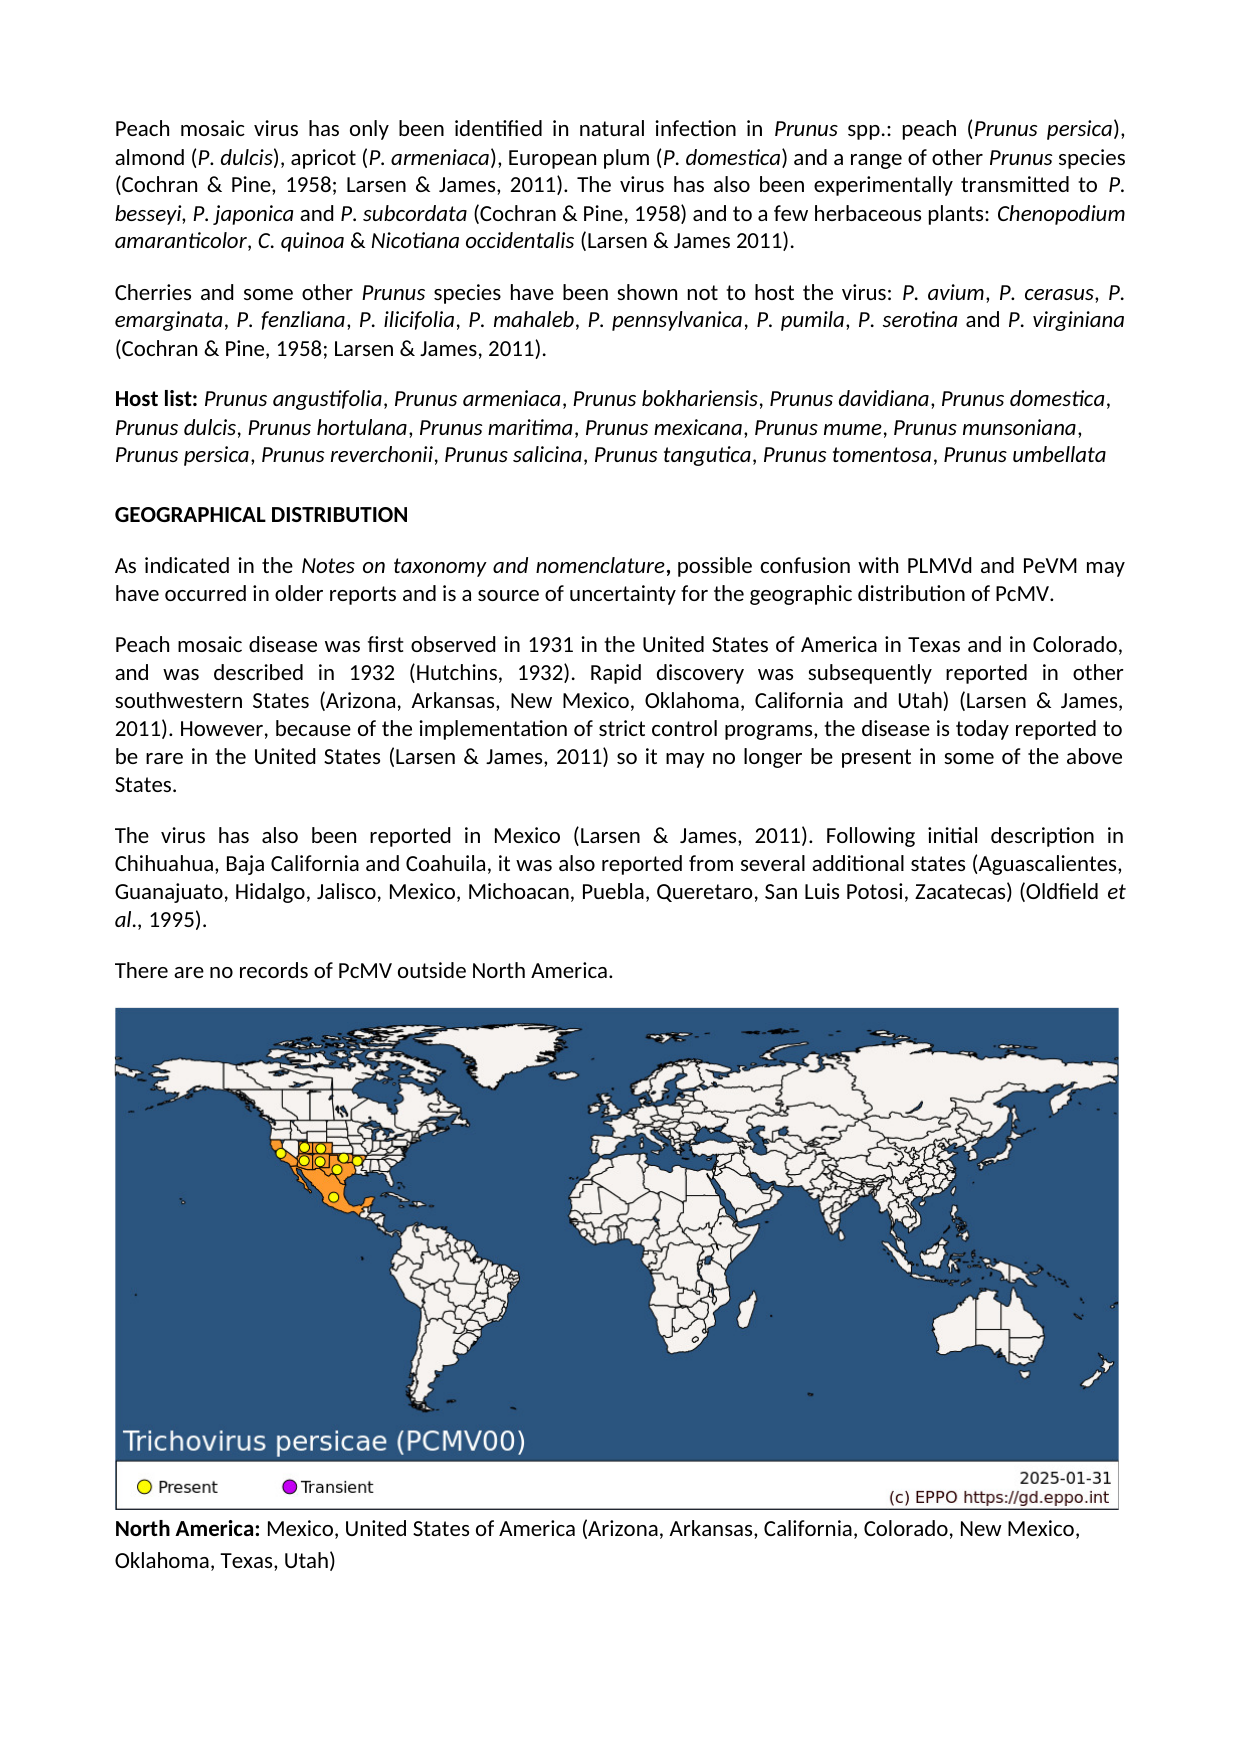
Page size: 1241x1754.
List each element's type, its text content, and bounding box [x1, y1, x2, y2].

text Host list: Prunus angustifolia, Prunus armeniaca, Prunus bokhariensis, Prunus davidiana, Prunus domestica, Prunus dulcis, Prunus hortulana, Prunus maritima, Prunus mexicana, Prunus mume, Prunus munsoniana, Prunus persica, Prunus reverchonii, Prunus salicina, Prunus tangutica, Prunus tomentosa, Prunus umbellata [114, 384, 1126, 469]
text Cherries and some other Prunus species have been shown not to host the virus: P. avium, P. cerasus, P. emarginata, P. fenzliana, P. ilicifolia, P. mahaleb, P. pennsylvanica, P. pumila, P. serotina and P. virginiana (Cochran & Pine, 1958; Larsen & James, 2011). [114, 278, 1126, 362]
picture [114, 1006, 1119, 1510]
text As indicated in the Notes on taxonomy and nomenclature, possible confusion with PLMVd and PeVM may have occurred in older reports and is a source of uncertainty for the geographic distribution of PcMV. [114, 551, 1126, 607]
text The virus has also been reported in Mexico (Larsen & James, 2011). Following initial description in Chihuahua, Baja California and Coahuila, it was also reported from several additional states (Aguascalientes, Guanajuato, Hidalgo, Jalisco, Mexico, Michoacan, Puebla, Queretaro, San Luis Potosi, Zacatecas) (Oldfield et al., 1995). [114, 821, 1126, 933]
text Peach mosaic virus has only been identified in natural infection in Prunus spp.: peach (Prunus persica), almond (P. dulcis), apricot (P. armeniaca), European plum (P. domestica) and a range of other Prunus species (Cochran & Pine, 1958; Larsen & James, 2011). The virus has also been experimentally transmitted to P. besseyi, P. japonica and P. subcordata (Cochran & Pine, 1958) and to a few herbaceous plants: Chenopodium amaranticolor, C. quinoa & Nicotiana occidentalis (Larsen & James 2011). [114, 114, 1126, 255]
text There are no records of PcMV outside North America. [114, 956, 1126, 984]
text Peach mosaic disease was first observed in 1931 in the United States of America in Texas and in Colorado, and was described in 1932 (Hutchins, 1932). Rapid discovery was subsequently reported in other southwestern States (Arizona, Arkansas, New Mexico, Oklahoma, California and Utah) (Larsen & James, 2011). However, because of the implementation of strict control programs, the disease is today reported to be rare in the United States (Larsen & James, 2011) so it may no longer be present in some of the above States. [114, 630, 1126, 798]
text GEOGRAPHICAL DISTRIBUTION [114, 500, 1126, 528]
